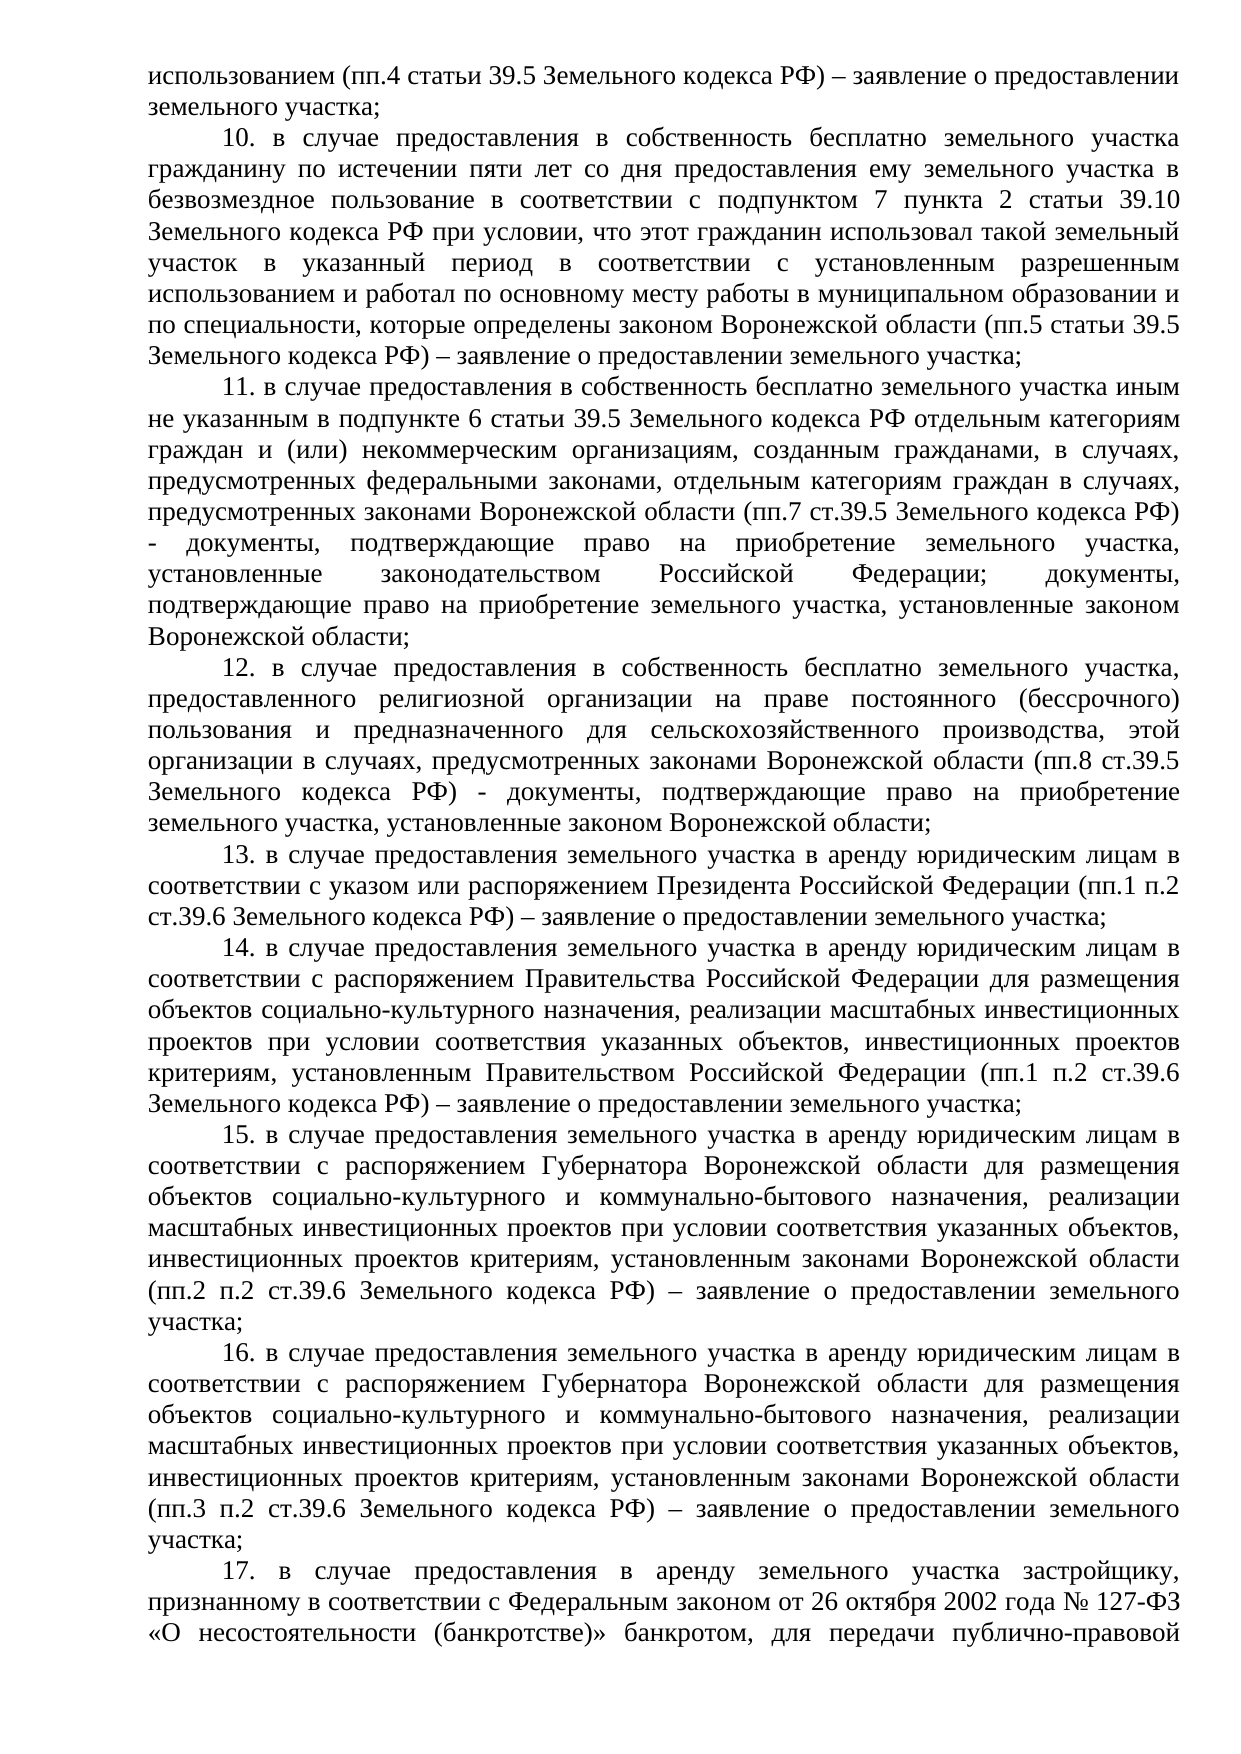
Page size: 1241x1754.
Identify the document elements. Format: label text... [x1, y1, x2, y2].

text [148, 1554, 1181, 1647]
text 10. в случае предоставления в собственность бесплатно земельного участка гражданину по истечении пяти лет со дня предоставления ему земельного участка в безвозмездное пользование в соответствии с подпунктом 7 пункта 2 статьи 39.10 Земельного кодекса РФ при условии, что этот гражданин использовал такой земельный участок в указанный период в соответствии с установленным разрешенным использованием и работал по основному месту работы в муниципальном образовании и по специальности, которые определены законом Воронежской области (пп.5 статьи 39.5 Земельного кодекса РФ) – заявление о предоставлении земельного участка; [148, 121, 1181, 371]
text 16. в случае предоставления земельного участка в аренду юридическим лицам в соответствии с распоряжением Губернатора Воронежской области для размещения объектов социально-культурного и коммунально-бытового назначения, реализации масштабных инвестиционных проектов при условии соответствия указанных объектов, инвестиционных проектов критериям, установленным законами Воронежской области (пп.3 п.2 ст.39.6 Земельного кодекса РФ) – заявление о предоставлении земельного участка; [148, 1336, 1181, 1554]
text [148, 59, 1181, 121]
text 11. в случае предоставления в собственность бесплатно земельного участка иным не указанным в подпункте 6 статьи 39.5 Земельного кодекса РФ отдельным категориям граждан и (или) некоммерческим организациям, созданным гражданами, в случаях, предусмотренных федеральными законами, отдельным категориям граждан в случаях, предусмотренных законами Воронежской области (пп.7 ст.39.5 Земельного кодекса РФ) - документы, подтверждающие право на приобретение земельного участка, установленные законодательством Российской Федерации; документы, подтверждающие право на приобретение земельного участка, установленные законом Воронежской области; [148, 371, 1181, 651]
text 12. в случае предоставления в собственность бесплатно земельного участка, предоставленного религиозной организации на праве постоянного (бессрочного) пользования и предназначенного для сельскохозяйственного производства, этой организации в случаях, предусмотренных законами Воронежской области (пп.8 ст.39.5 Земельного кодекса РФ) - документы, подтверждающие право на приобретение земельного участка, установленные законом Воронежской области; [148, 651, 1181, 838]
text 15. в случае предоставления земельного участка в аренду юридическим лицам в соответствии с распоряжением Губернатора Воронежской области для размещения объектов социально-культурного и коммунально-бытового назначения, реализации масштабных инвестиционных проектов при условии соответствия указанных объектов, инвестиционных проектов критериям, установленным законами Воронежской области (пп.2 п.2 ст.39.6 Земельного кодекса РФ) – заявление о предоставлении земельного участка; [148, 1118, 1181, 1336]
text 14. в случае предоставления земельного участка в аренду юридическим лицам в соответствии с распоряжением Правительства Российской Федерации для размещения объектов социально-культурного назначения, реализации масштабных инвестиционных проектов при условии соответствия указанных объектов, инвестиционных проектов критериям, установленным Правительством Российской Федерации (пп.1 п.2 ст.39.6 Земельного кодекса РФ) – заявление о предоставлении земельного участка; [148, 931, 1181, 1118]
text 13. в случае предоставления земельного участка в аренду юридическим лицам в соответствии с указом или распоряжением Президента Российской Федерации (пп.1 п.2 ст.39.6 Земельного кодекса РФ) – заявление о предоставлении земельного участка; [148, 838, 1181, 931]
